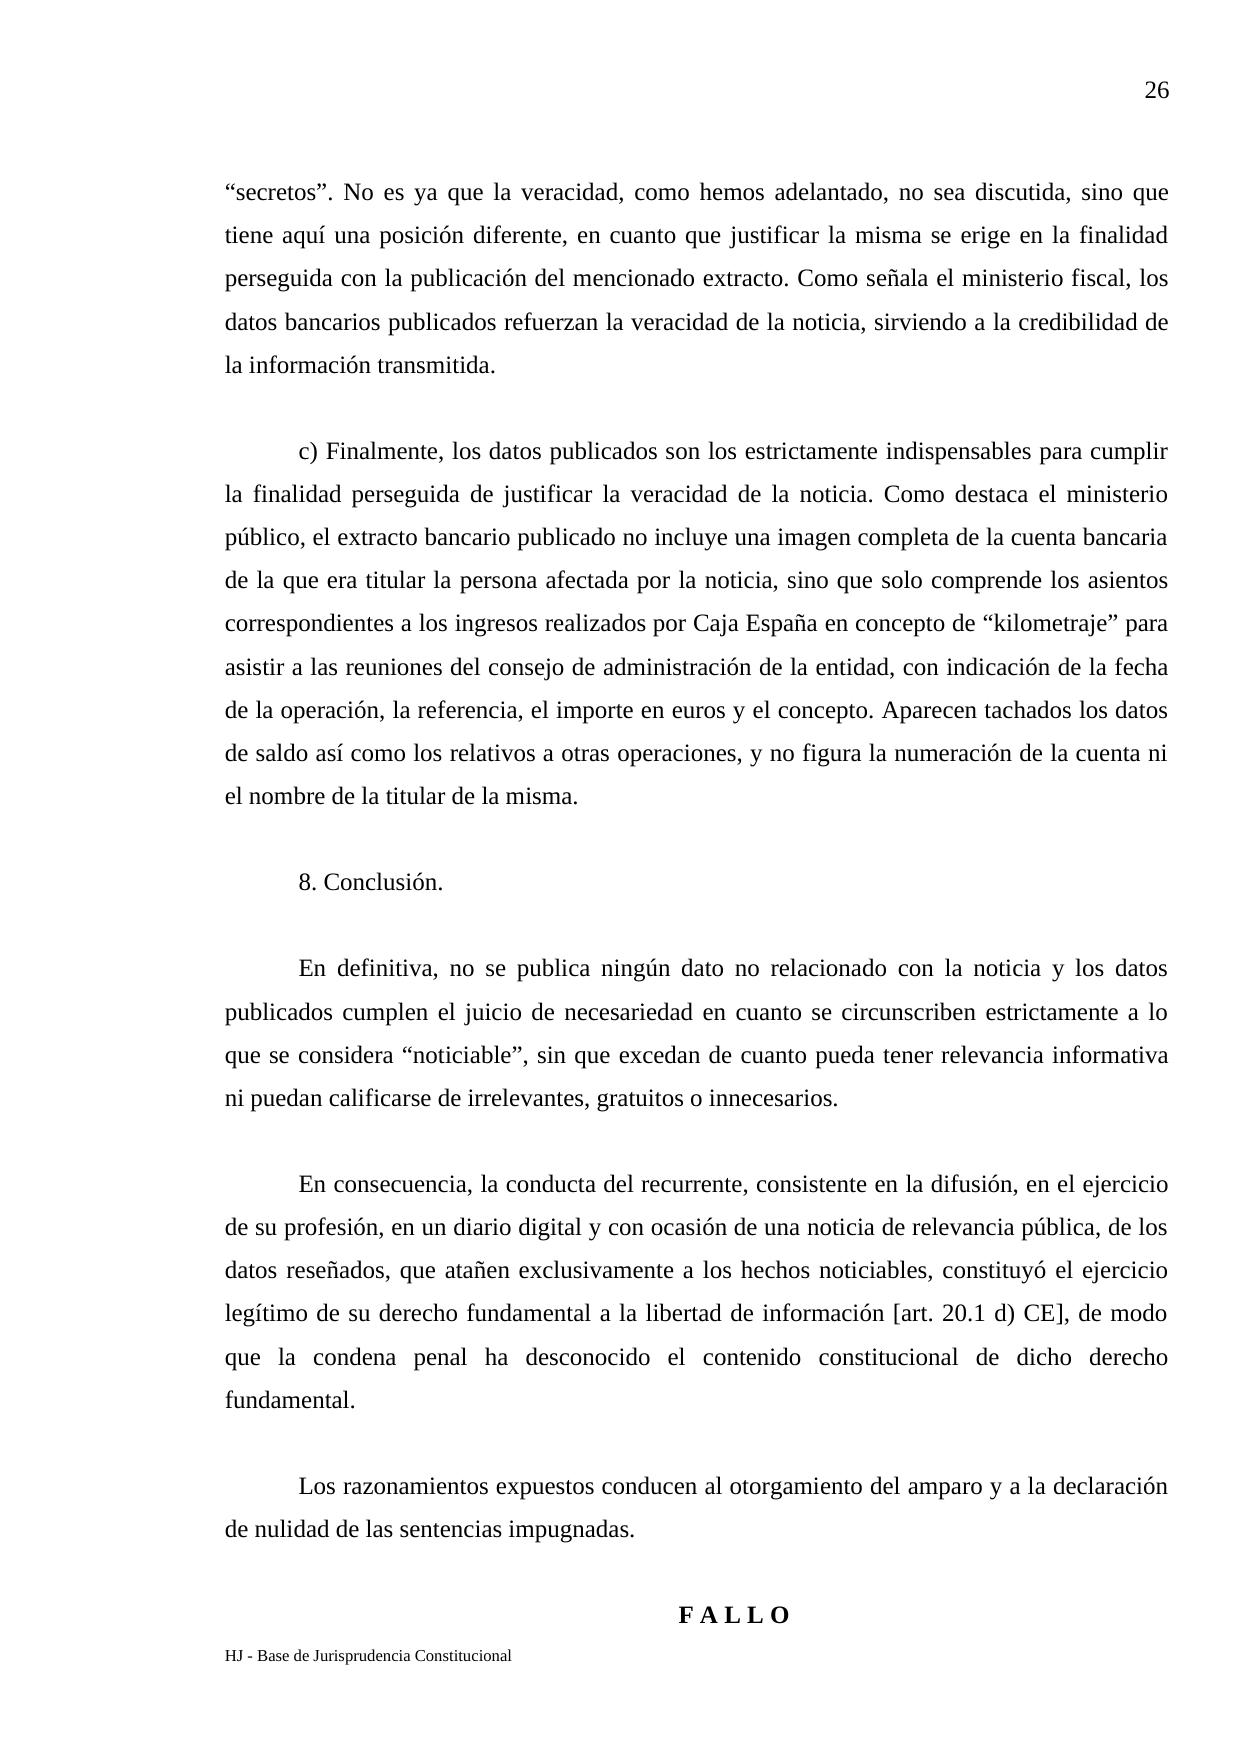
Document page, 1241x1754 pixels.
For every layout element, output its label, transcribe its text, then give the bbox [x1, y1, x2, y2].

text c) Finalmente, los datos publicados son los estrictamente indispensables para cumplir la finalidad perseguida de justificar la veracidad de la noticia. Como destaca el ministerio público, el extracto bancario publicado no incluye una imagen completa de la cuenta bancaria de la que era titular la persona afectada por la noticia, sino que solo comprende los asientos correspondientes a los ingresos realizados por Caja España en concepto de “kilometraje” para asistir a las reuniones del consejo de administración de la entidad, con indicación de la fecha de la operación, la referencia, el importe en euros y el concepto. Aparecen tachados los datos de saldo así como los relativos a otras operaciones, y no figura la numeración de la cuenta ni el nombre de la titular de la misma. [224, 436, 1169, 810]
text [224, 177, 1169, 378]
text 8. Conclusión. [224, 867, 1169, 896]
subtitle F A L L O [224, 1600, 1169, 1629]
text En definitiva, no se publica ningún dato no relacionado con la noticia y los datos publicados cumplen el juicio de necesariedad en cuanto se circunscriben estrictamente a lo que se considera “noticiable”, sin que excedan de cuanto pueda tener relevancia informativa ni puedan calificarse de irrelevantes, gratuitos o innecesarios. [224, 953, 1169, 1112]
text En consecuencia, la conducta del recurrente, consistente en la difusión, en el ejercicio de su profesión, en un diario digital y con ocasión de una noticia de relevancia pública, de los datos reseñados, que atañen exclusivamente a los hechos noticiables, constituyó el ejercicio legítimo de su derecho fundamental a la libertad de información [art. 20.1 d) CE], de modo que la condena penal ha desconocido el contenido constitucional de dicho derecho fundamental. [224, 1169, 1169, 1413]
text Los razonamientos expuestos conducen al otorgamiento del amparo y a la declaración de nulidad de las sentencias impugnadas. [224, 1471, 1169, 1543]
